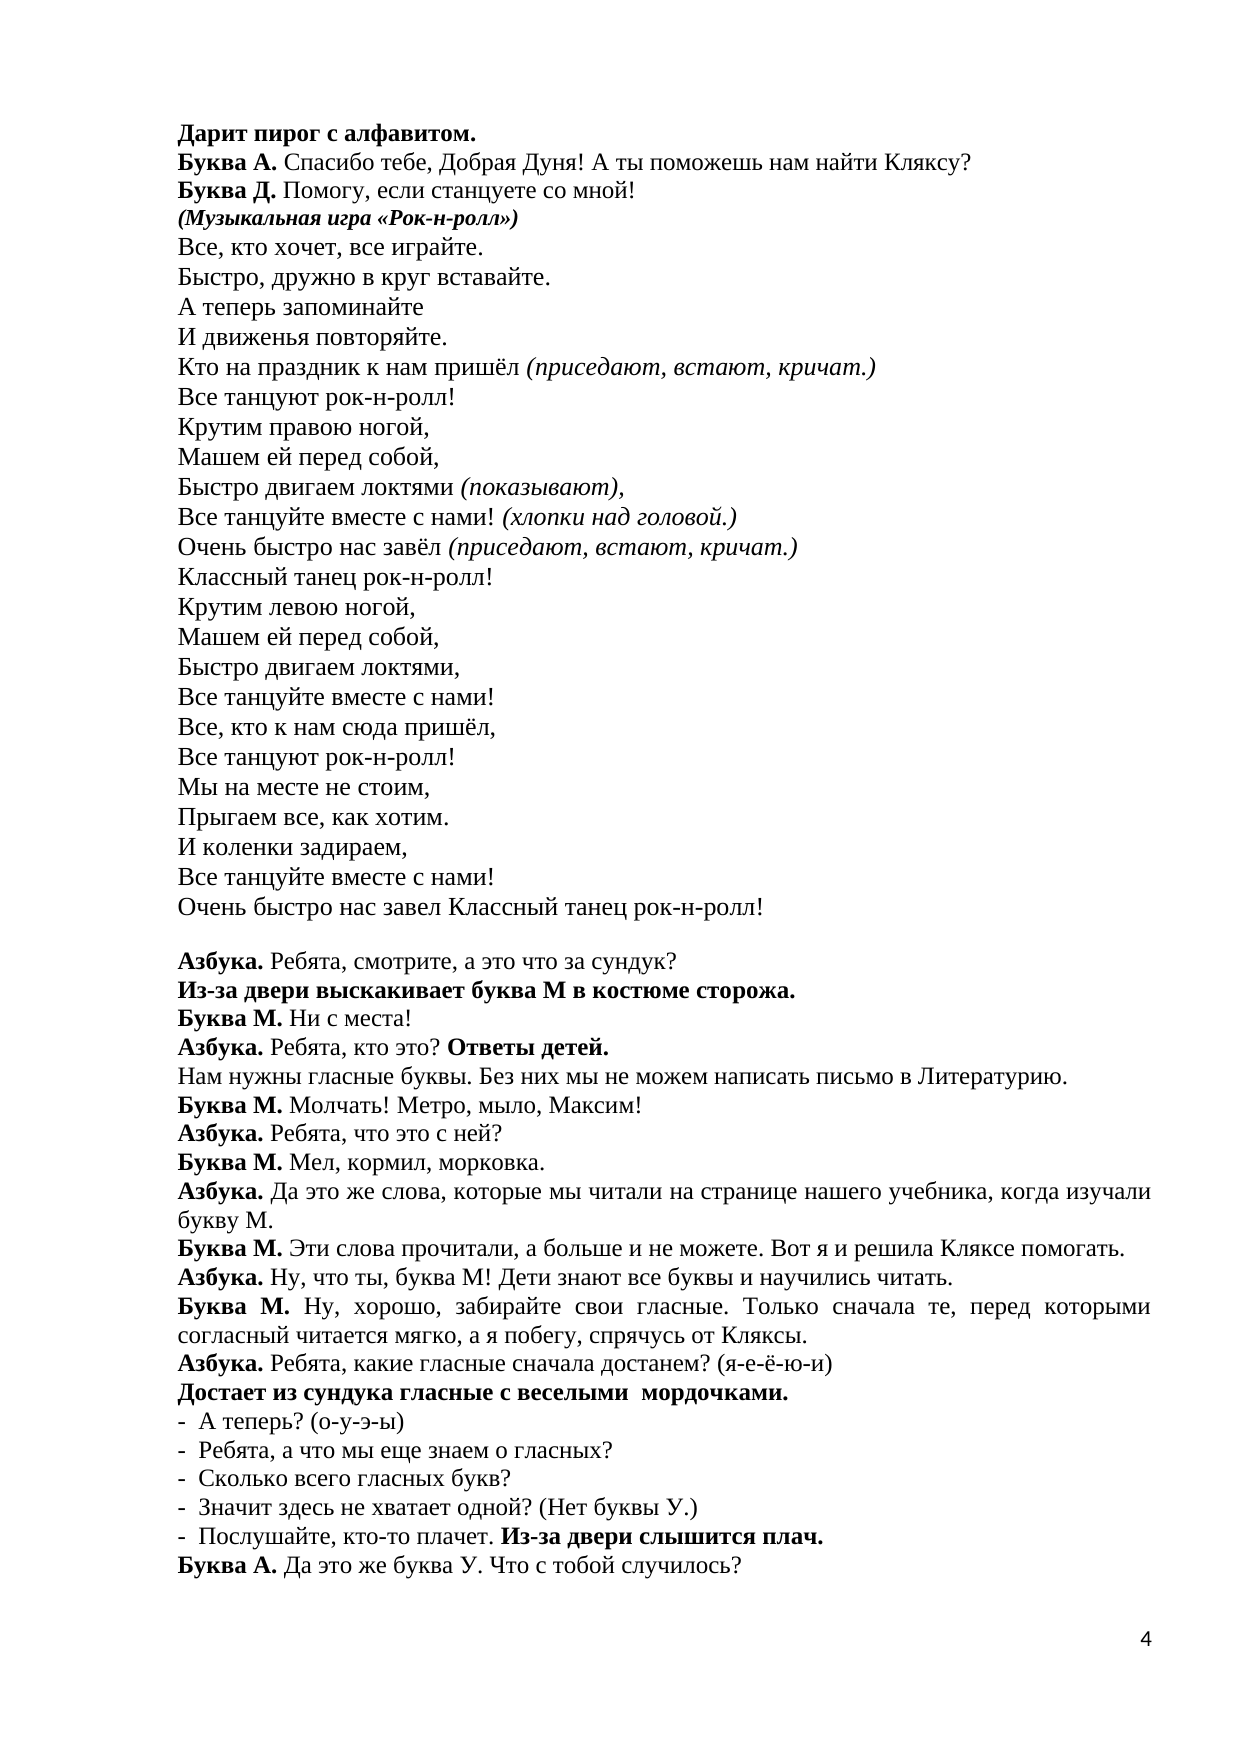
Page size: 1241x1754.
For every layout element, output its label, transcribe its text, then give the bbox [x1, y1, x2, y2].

text Буква Д. Помогу, если станцуете со мной! [177, 176, 1152, 204]
text Азбука. Ребята, смотрите, а это что за сундук? [177, 946, 1152, 975]
text Буква А. Спасибо тебе, Добрая Дуня! А ты поможешь нам найти Кляксу? [177, 147, 1152, 176]
text Все танцуйте вместе с нами! [177, 861, 1152, 891]
text - Ребята, а что мы еще знаем о гласных? [177, 1435, 1152, 1463]
text Буква М. Ну, хорошо, забирайте свои гласные. Только сначала те, перед которыми согласный читается мягко, а я побегу, спрячусь от Кляксы. [177, 1291, 1152, 1348]
text Быстро двигаем локтями, [177, 651, 1152, 681]
text Прыгаем все, как хотим. [177, 801, 1152, 831]
text - А теперь? (о-у-э-ы) [177, 1406, 1152, 1435]
text Классный танец рок-н-ролл! [177, 561, 1152, 591]
text Все танцуют рок-н-ролл! [177, 381, 1152, 411]
text Азбука. Ребята, что это с ней? [177, 1118, 1152, 1147]
text - Сколько всего гласных букв? [177, 1463, 1152, 1492]
text Кто на праздник к нам пришёл (приседают, встают, кричат.) [177, 351, 1152, 381]
text Азбука. Ну, что ты, буква М! Дети знают все буквы и научились читать. [177, 1262, 1152, 1291]
text Нам нужны гласные буквы. Без них мы не можем написать письмо в Литературию. [177, 1061, 1152, 1090]
text Крутим правою ногой, [177, 411, 1152, 441]
text Быстро двигаем локтями (показывают), [177, 471, 1152, 501]
text Буква М. Эти слова прочитали, а больше и не можете. Вот я и решила Кляксе помогать. [177, 1233, 1152, 1262]
text Очень быстро нас завёл (приседают, встают, кричат.) [177, 531, 1152, 561]
text Азбука. Ребята, какие гласные сначала достанем? (я-е-ё-ю-и) [177, 1348, 1152, 1377]
text Буква М. Ни с места! [177, 1003, 1152, 1032]
text Очень быстро нас завел Классный танец рок-н-ролл! [177, 891, 1152, 921]
text Из-за двери выскакивает буква М в костюме сторожа. [177, 975, 1152, 1003]
text Все танцуйте вместе с нами! (хлопки над головой.) [177, 501, 1152, 531]
text Достает из сундука гласные с веселыми мордочками. [177, 1377, 1152, 1406]
text Мы на месте не стоим, [177, 771, 1152, 801]
text (Музыкальная игра «Рок-н-ролл») [177, 204, 1152, 231]
text Дарит пирог с алфавитом. [177, 118, 1152, 147]
text И движенья повторяйте. [177, 321, 1152, 351]
text Машем ей перед собой, [177, 621, 1152, 651]
text А теперь запоминайте [177, 291, 1152, 321]
text Крутим левою ногой, [177, 591, 1152, 621]
text Азбука. Ребята, кто это? Ответы детей. [177, 1032, 1152, 1061]
text - Значит здесь не хватает одной? (Нет буквы У.) [177, 1492, 1152, 1521]
text Все танцуйте вместе с нами! [177, 681, 1152, 711]
text Азбука. Да это же слова, которые мы читали на странице нашего учебника, когда изучали букву М. [177, 1176, 1152, 1233]
text Все, кто к нам сюда пришёл, [177, 711, 1152, 741]
text - Послушайте, кто-то плачет. Из-за двери слышится плач. [177, 1521, 1152, 1550]
text Все танцуют рок-н-ролл! [177, 741, 1152, 771]
text И коленки задираем, [177, 831, 1152, 861]
text Буква М. Мел, кормил, морковка. [177, 1147, 1152, 1176]
text Все, кто хочет, все играйте. [177, 231, 1152, 261]
text Буква М. Молчать! Метро, мыло, Максим! [177, 1090, 1152, 1118]
text Буква А. Да это же буква У. Что с тобой случилось? [177, 1550, 1152, 1578]
text Машем ей перед собой, [177, 441, 1152, 471]
text Быстро, дружно в круг вставайте. [177, 261, 1152, 291]
